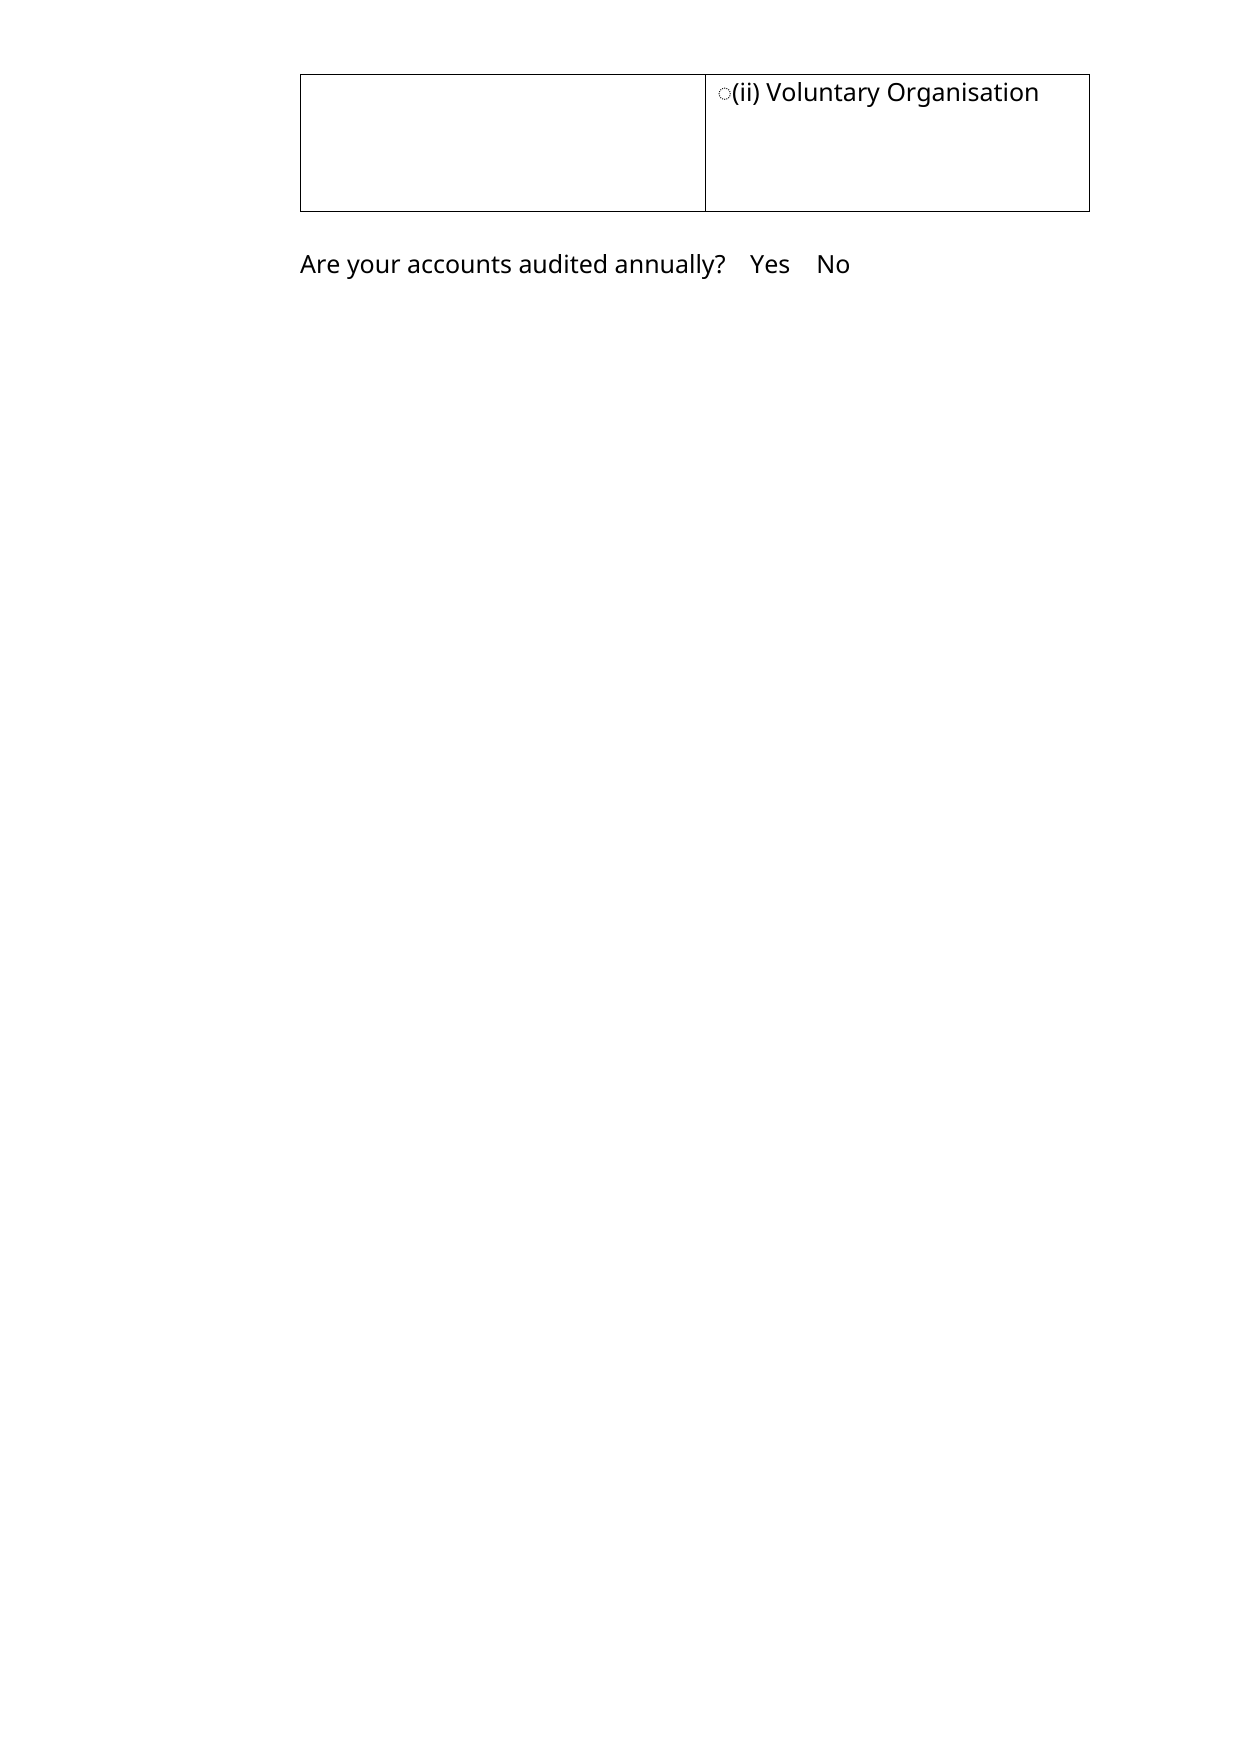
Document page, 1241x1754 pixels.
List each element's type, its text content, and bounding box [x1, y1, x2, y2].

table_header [706, 75, 1089, 211]
text Are your accounts audited annually? Yes 󠅵󠅵 No 󠅵󠅵 [300, 246, 1090, 280]
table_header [301, 75, 705, 211]
